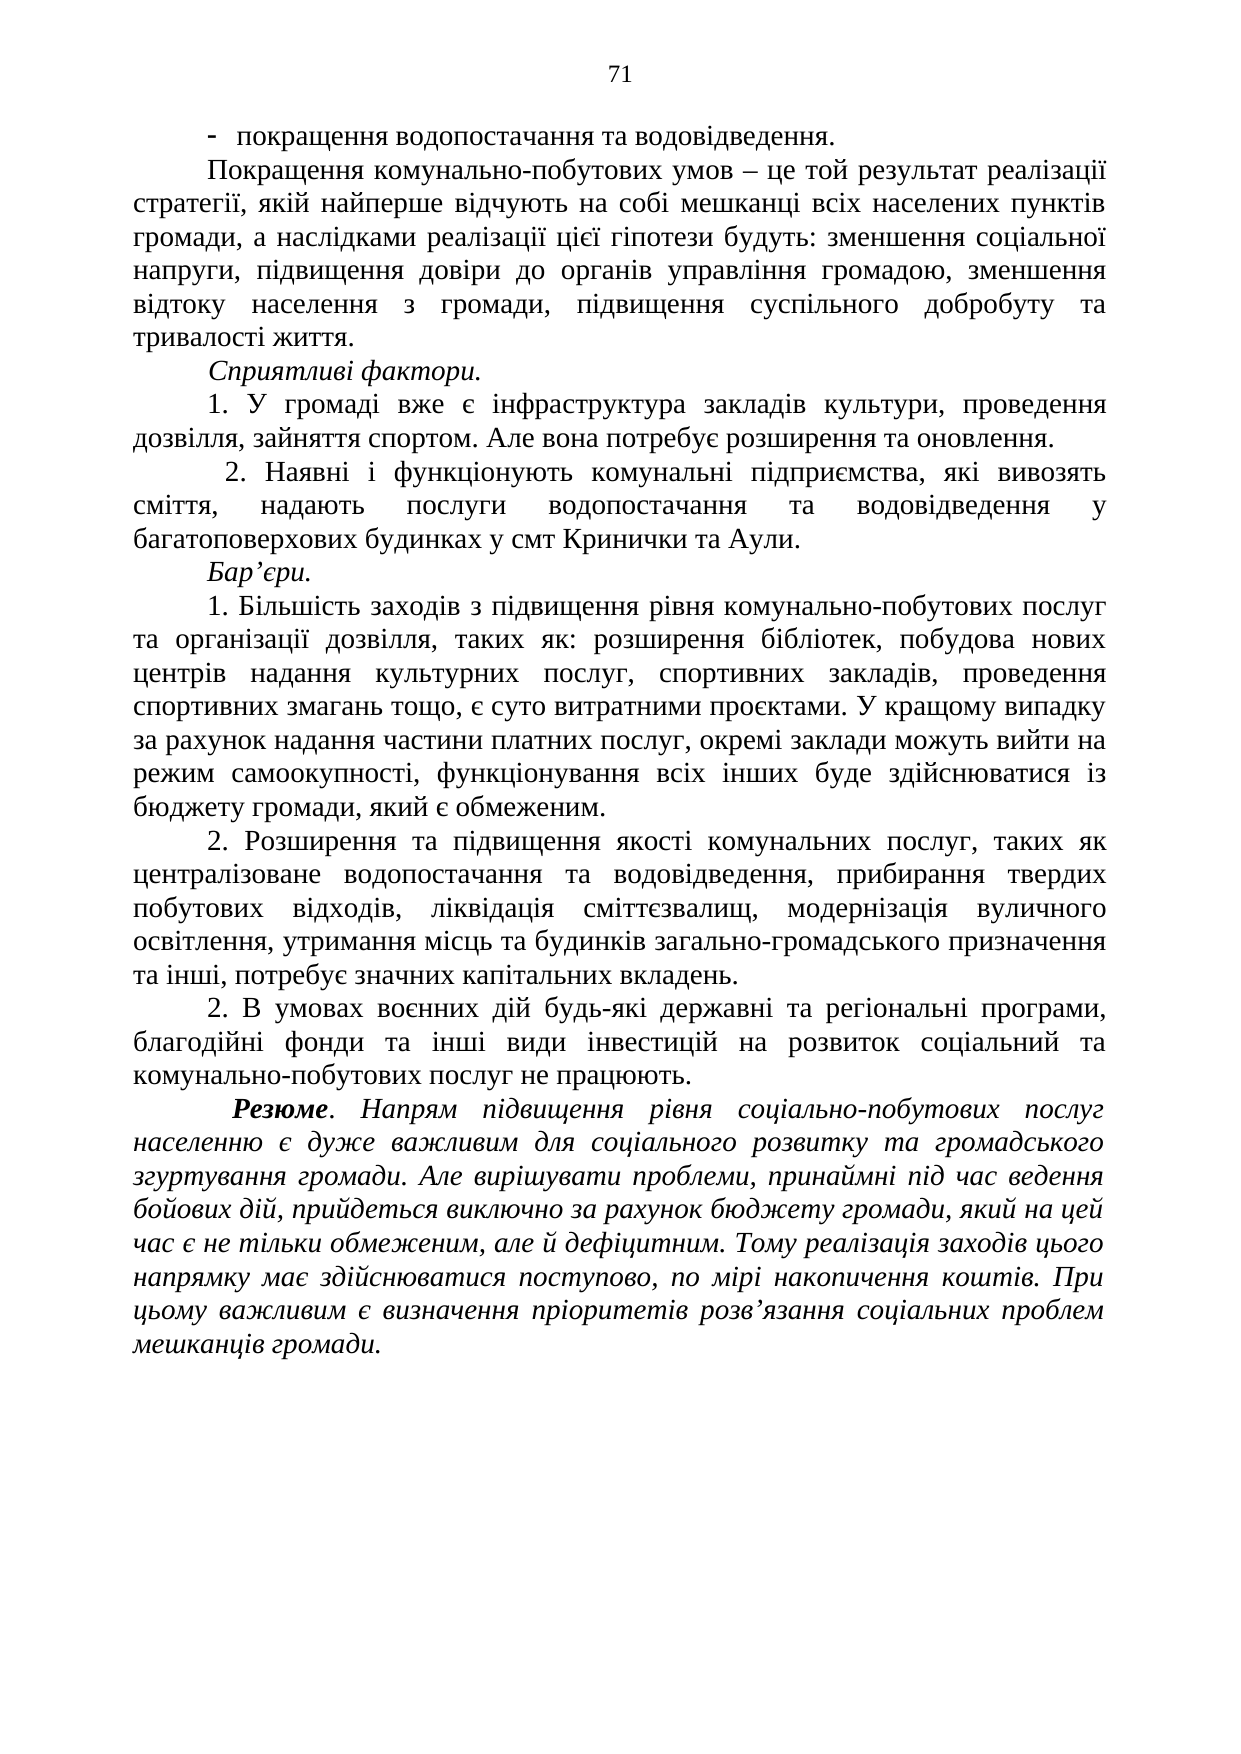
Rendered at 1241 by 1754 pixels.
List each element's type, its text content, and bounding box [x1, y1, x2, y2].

text 2. Наявні і функціонують комунальні підприємства, які вивозять сміття, надають послуги водопостачання та водовідведення у багатоповерхових будинках у смт Кринички та Аули. [133, 454, 1107, 554]
text Покращення комунально-побутових умов – це той результат реалізації стратегії, якій найперше відчують на собі мешканці всіх населених пунктів громади, а наслідками реалізації цієї гіпотези будуть: зменшення соціальної напруги, підвищення довіри до органів управління громадою, зменшення відтоку населення з громади, підвищення суспільного добробуту та тривалості життя. [133, 152, 1107, 353]
text 2. Розширення та підвищення якості комунальних послуг, таких як централізоване водопостачання та водовідведення, прибирання твердих побутових відходів, ліквідація сміттєзвалищ, модернізація вуличного освітлення, утримання місць та будинків загально-громадського призначення та інші, потребує значних капітальних вкладень. [133, 823, 1107, 990]
text 1. У громаді вже є інфраструктура закладів культури, проведення дозвілля, зайняття спортом. Але вона потребує розширення та оновлення. [133, 387, 1107, 454]
text Сприятливі фактори. [133, 353, 1107, 387]
text 2. В умовах воєнних дій будь-які державні та регіональні програми, благодійні фонди та інші види інвестицій на розвиток соціальний та комунально-побутових послуг не працюють. [133, 990, 1107, 1091]
text Бар’єри. [133, 554, 1107, 588]
list покращення водопостачання та водовідведення. [133, 118, 1107, 152]
text Резюме. Напрям підвищення рівня соціально-побутових послуг населенню є дуже важливим для соціального розвитку та громадського згуртування громади. Але вирішувати проблеми, принаймні під час ведення бойових дій, прийдеться виключно за рахунок бюджету громади, який на цей час є не тільки обмеженим, але й дефіцитним. Тому реалізація заходів цього напрямку має здійснюватися поступово, по мірі накопичення коштів. При цьому важливим є визначення пріоритетів розв’язання соціальних проблем мешканців громади. [133, 1091, 1107, 1359]
text 1. Більшість заходів з підвищення рівня комунально-побутових послуг та організації дозвілля, таких як: розширення бібліотек, побудова нових центрів надання культурних послуг, спортивних закладів, проведення спортивних змагань тощо, є суто витратними проєктами. У кращому випадку за рахунок надання частини платних послуг, окремі заклади можуть вийти на режим самоокупності, функціонування всіх інших буде здійснюватися із бюджету громади, який є обмеженим. [133, 588, 1107, 823]
